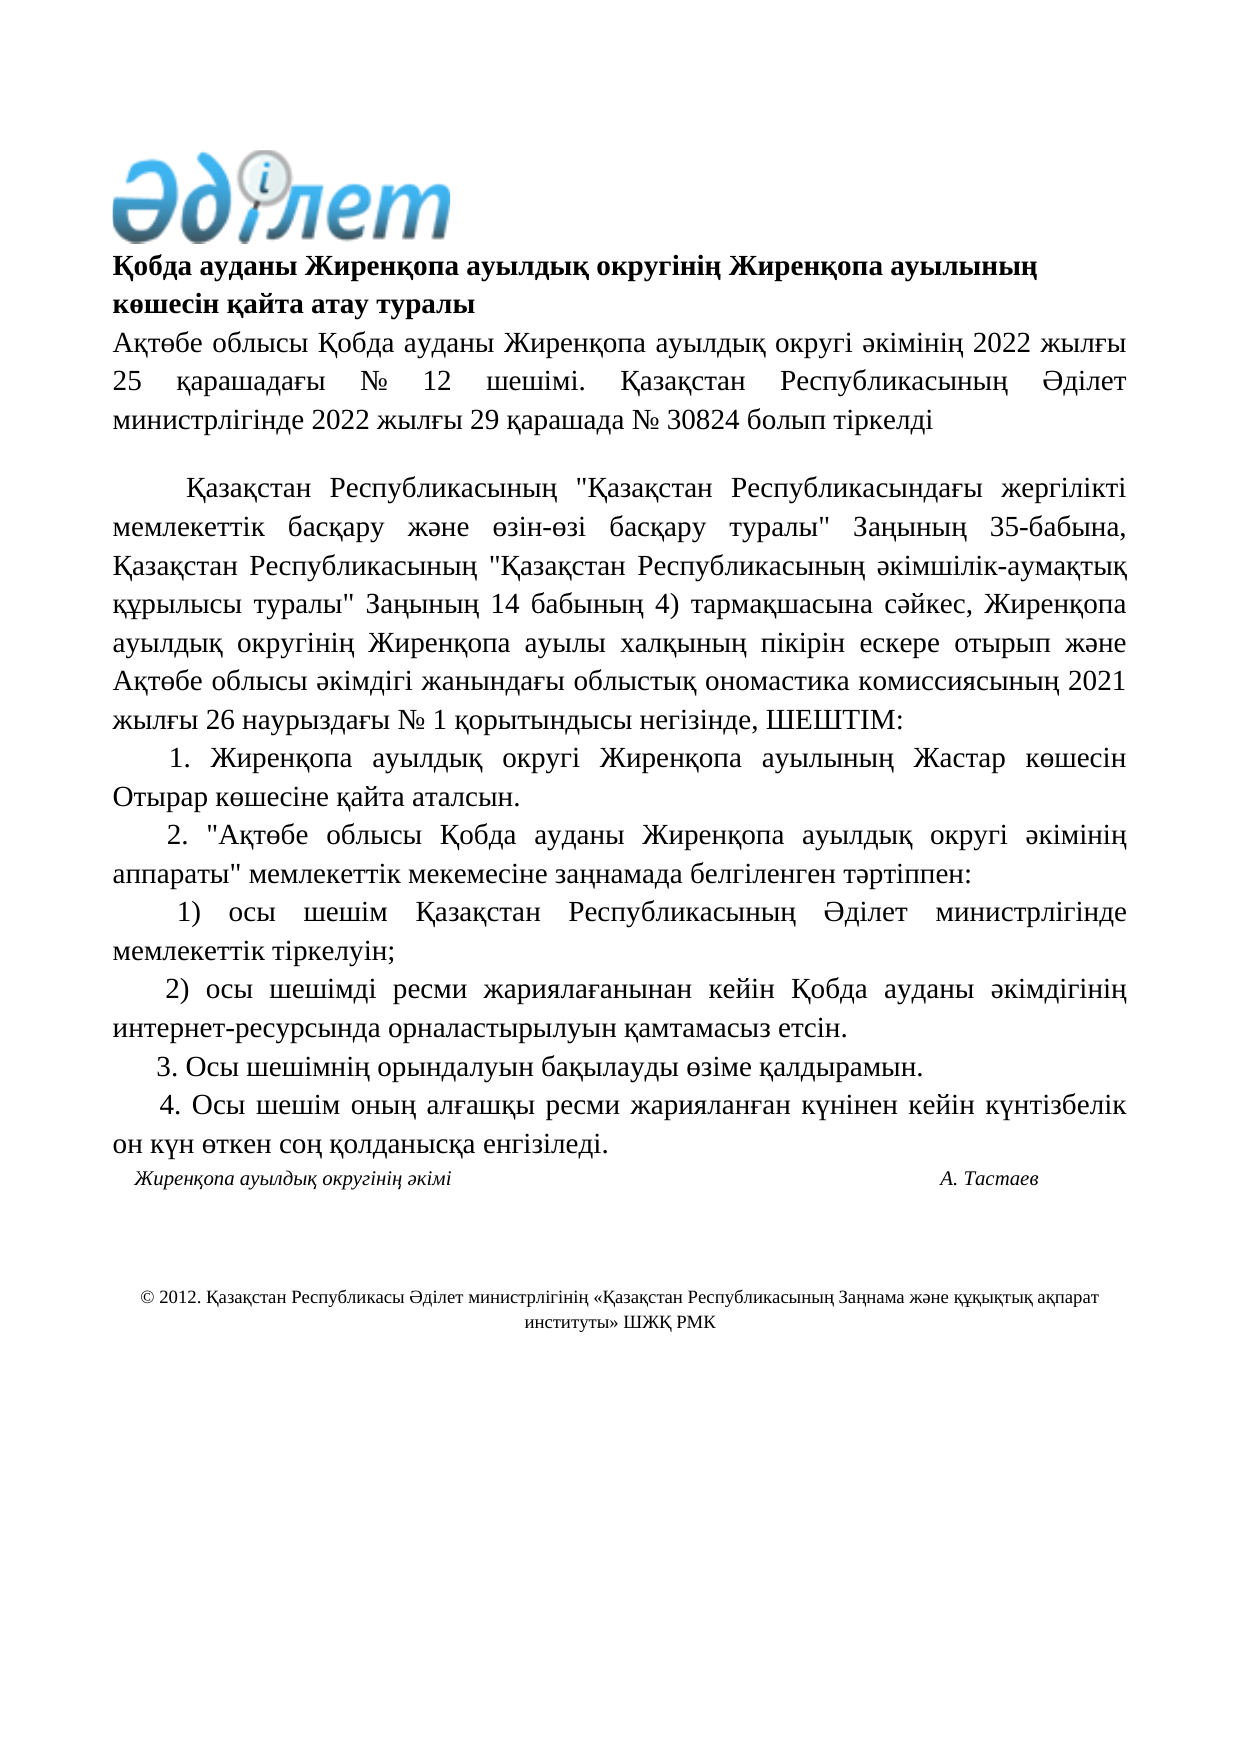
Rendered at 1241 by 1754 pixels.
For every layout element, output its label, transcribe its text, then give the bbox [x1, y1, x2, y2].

table_header А. Тастаев [939, 1164, 1240, 1195]
text 3. Осы шешімнің орындалуын бақылауды өзіме қалдырамын. [112, 1049, 1128, 1082]
picture [112, 150, 451, 244]
text © 2012. Қазақстан Республикасы Әділет министрлігінің «Қазақстан Республикасының Заңнама және құқықтық ақпарат институты» ШЖҚ РМК [112, 1286, 1128, 1332]
text 1. Жиренқопа ауылдық округі Жиренқопа ауылының Жастар көшесін Отырар көшесіне қайта аталсын. [112, 740, 1128, 812]
text Қобда ауданы Жиренқопа ауылдық округінің Жиренқопа ауылының көшесін қайта атау туралы [112, 248, 1128, 320]
text 4. Осы шешім оның алғашқы ресми жарияланған күнінен кейін күнтізбелік он күн өткен соң қолданысқа енгізіледі. [112, 1087, 1128, 1159]
text Қазақстан Республикасының "Қазақстан Республикасындағы жергілікті мемлекеттік басқару және өзін-өзі басқару туралы" Заңының 35-бабына, Қазақстан Республикасының "Қазақстан Республикасының әкімшілік-аумақтық құрылысы туралы" Заңының 14 бабының 4) тармақшасына сәйкес, Жиренқопа ауылдық округінің Жиренқопа ауылы халқының пікірін ескере отырып және Ақтөбе облысы әкімдігі жанындағы облыстық ономастика комиссиясының 2021 жылғы 26 наурыздағы № 1 қорытындысы негізінде, ШЕШТІМ: [112, 471, 1128, 735]
table_header Жиренқопа ауылдық округінің әкімі [101, 1164, 939, 1195]
text 1) осы шешім Қазақстан Республикасының Әділет министрлігінде мемлекеттік тіркелуін; [112, 894, 1128, 967]
text 2) осы шешімді ресми жариялағанынан кейін Қобда ауданы әкімдігінің интернет-ресурсында орналастырылуын қамтамасыз етсін. [112, 972, 1128, 1044]
text 2. "Ақтөбе облысы Қобда ауданы Жиренқопа ауылдық округі әкімінің аппараты" мемлекеттік мекемесіне заңнамада белгіленген тәртіппен: [112, 817, 1128, 889]
text Ақтөбе облысы Қобда ауданы Жиренқопа ауылдық округі әкімінің 2022 жылғы 25 қарашадағы № 12 шешімі. Қазақстан Республикасының Әділет министрлігінде 2022 жылғы 29 қарашада № 30824 болып тіркелді [112, 325, 1128, 435]
